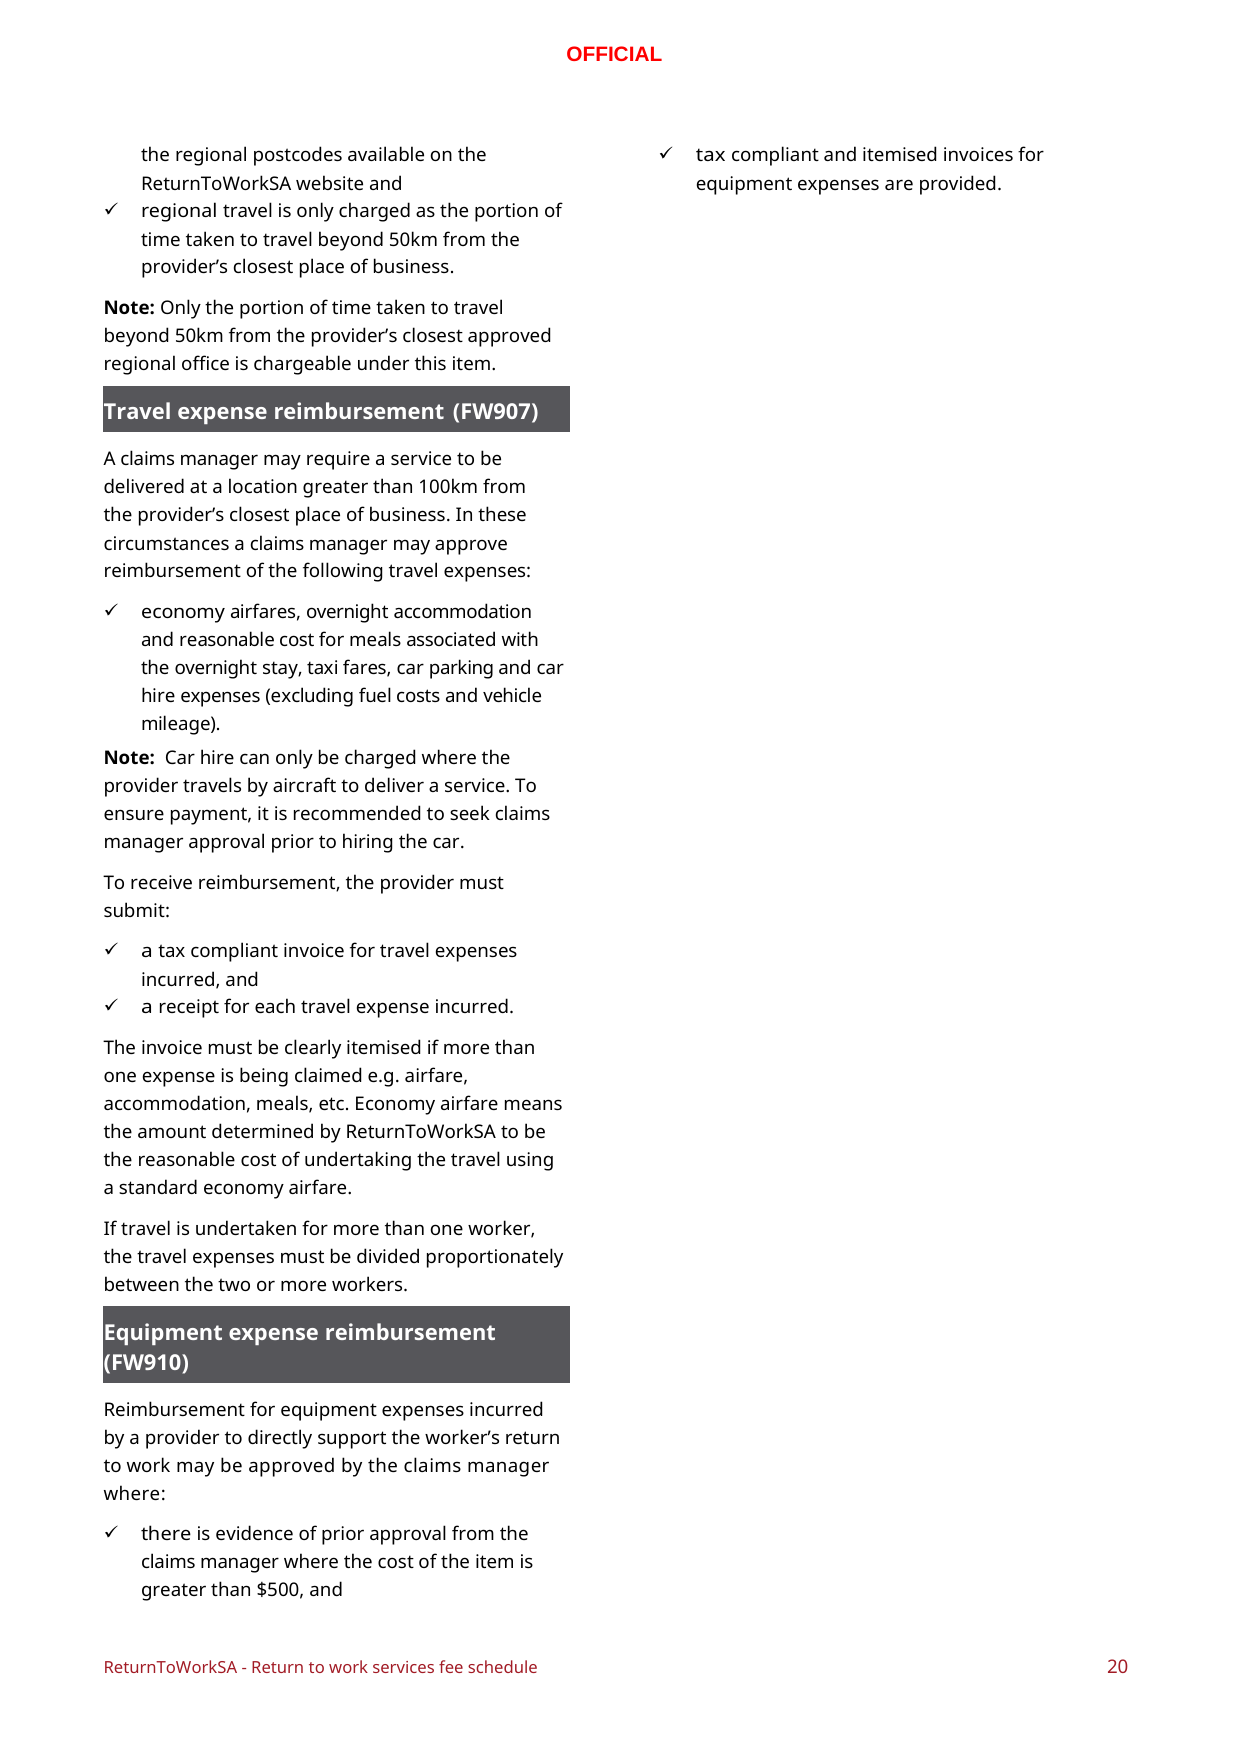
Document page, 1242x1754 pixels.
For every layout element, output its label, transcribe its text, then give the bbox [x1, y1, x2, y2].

text A claims manager may require a service to be delivered at a location greater than 100km from the provider’s closest place of business. In these circumstances a claims manager may approve reimbursement of the following travel expenses: [103, 446, 552, 583]
text Note: Car hire can only be charged where the provider travels by aircraft to deliver a service. To ensure payment, it is recommended to seek claims manager approval prior to hiring the car. [103, 745, 566, 854]
text If travel is undertaken for more than one worker, the travel expenses must be divided proportionately between the two or more workers. [103, 1215, 566, 1297]
list regional travel is only charged as the portion of time taken to travel beyond 50km from the provider’s closest place of business. [103, 198, 566, 279]
list a receipt for each travel expense incurred. [103, 994, 572, 1019]
list economy airfares, overnight accommodation and reasonable cost for meals associated with the overnight stay, taxi fares, car parking and car hire expenses (excluding fuel costs and vehicle mileage). [103, 598, 566, 736]
text The invoice must be clearly itemised if more than one expense is being claimed e.g. airfare, accommodation, meals, etc. Economy airfare means the amount determined by ReturnToWorkSA to be the reasonable cost of undertaking the travel using a standard economy airfare. [103, 1034, 566, 1200]
list there is evidence of prior approval from the claims manager where the cost of the item is greater than $500, and [103, 1521, 566, 1602]
list tax compliant and itemised invoices for equipment expenses are provided. [658, 142, 1121, 195]
list a tax compliant invoice for travel expenses incurred, and [103, 938, 572, 991]
text Reimbursement for equipment expenses incurred by a provider to directly support the worker’s return to work may be approved by the claims manager where: [103, 1396, 561, 1506]
text Equipment expense reimbursement (FW910) [103, 1306, 570, 1383]
text Note: Only the portion of time taken to travel beyond 50km from the provider’s closest approved regional office is chargeable under this item. [103, 294, 572, 376]
text To receive reimbursement, the provider must submit: [103, 869, 572, 923]
text Travel expense reimbursement (FW907) [103, 386, 570, 432]
